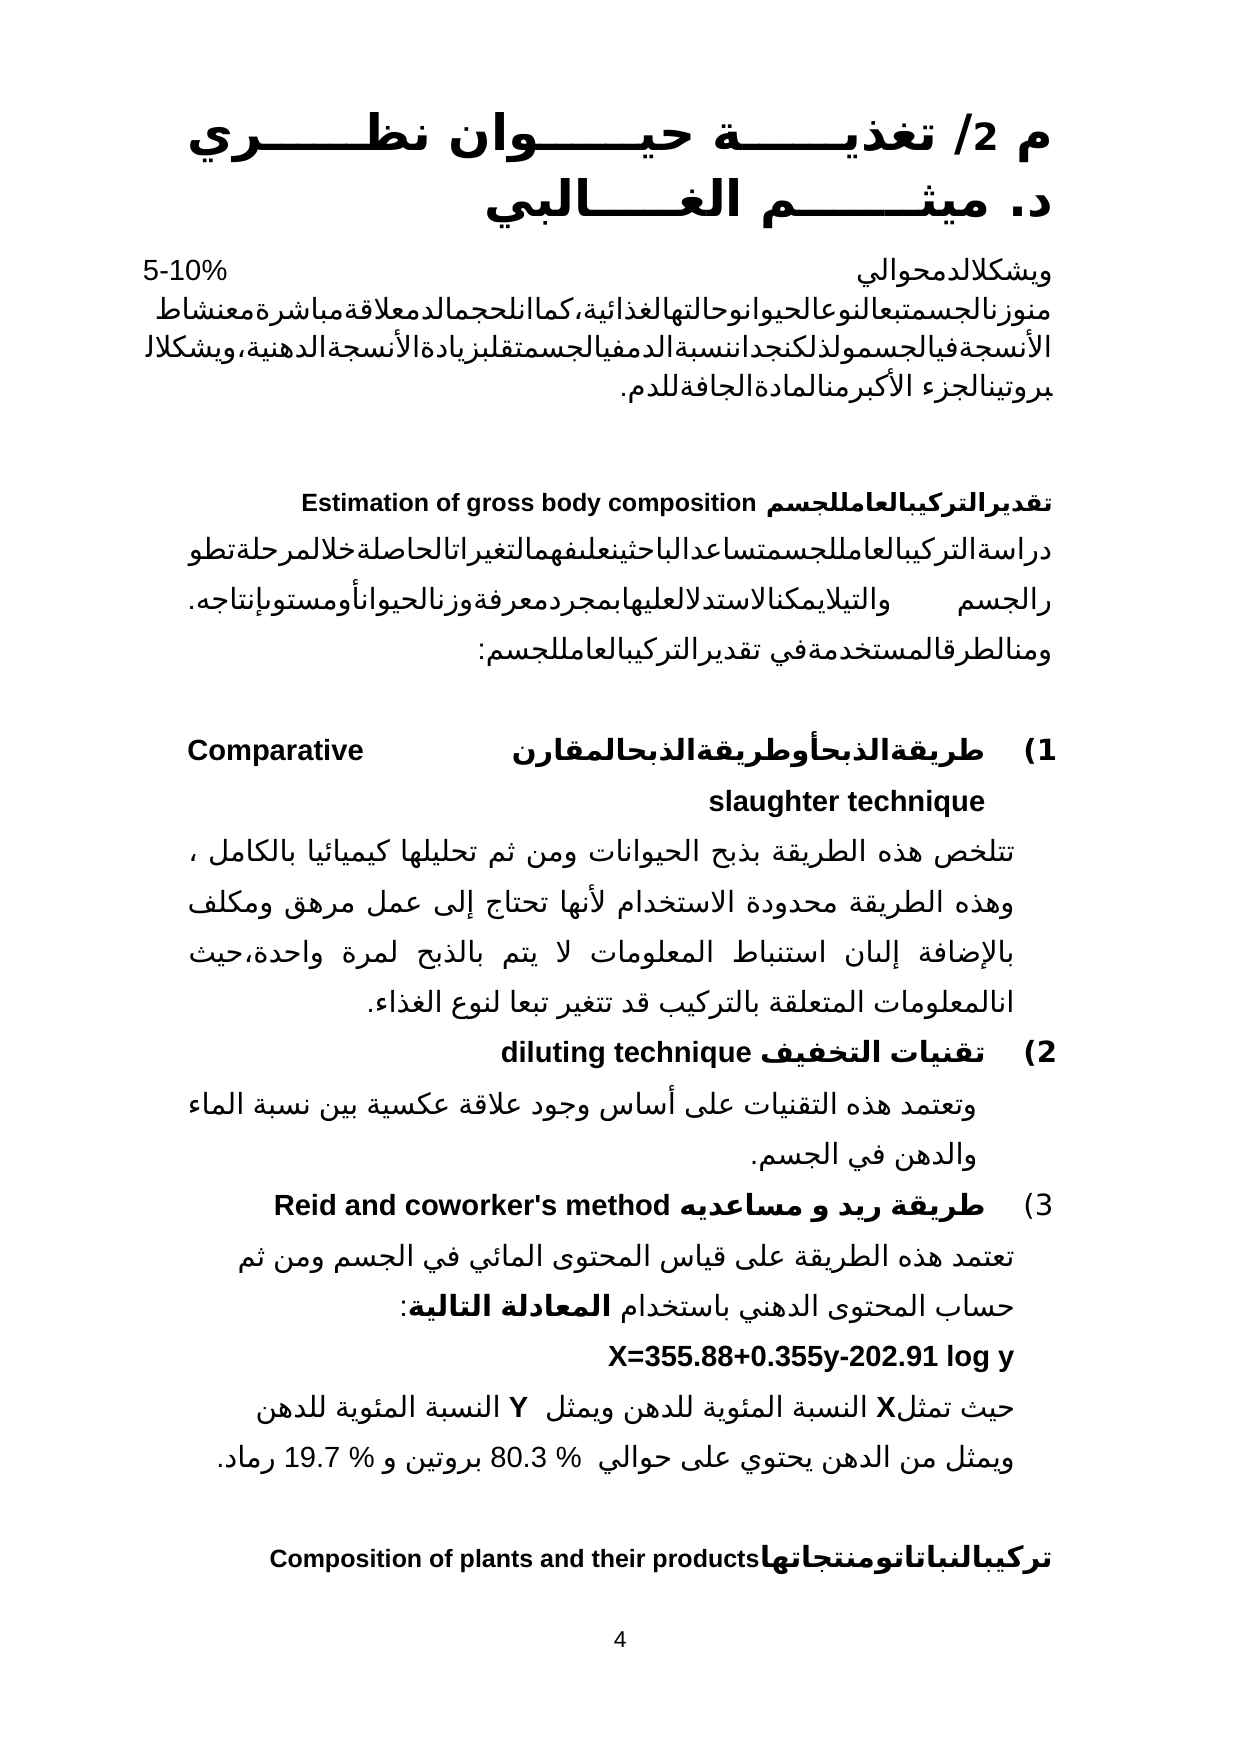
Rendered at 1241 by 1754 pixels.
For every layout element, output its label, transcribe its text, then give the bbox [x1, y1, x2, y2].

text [143, 253, 1053, 402]
text تعتمد هذه الطریقة على قیاس المحتوى المائي في الجسم ومن ثم حساب المحتوى الدهني باستخدام المعادلة التالیة: [187, 1239, 1015, 1323]
text تركیبالنباتاتومنتجاتهاComposition of plants and their products [187, 1541, 1053, 1575]
text تقدیرالتركیبالعامللجسم Estimation of gross body composition [187, 488, 1053, 517]
list طریقة رید و مساعدیه Reid and coworker's method [187, 1187, 1023, 1222]
text X=355.88+0.355y-202.91 log y [187, 1339, 1015, 1373]
list تقنیات التخفیف diluting technique [187, 1036, 1023, 1070]
list وتعتمد هذه التقنیات على أساس وجود علاقة عكسیة بین نسبة الماء والدهن في الجسم. [187, 1087, 978, 1171]
text تتلخص هذه الطریقة بذبح الحیوانات ومن ثم تحلیلها كیمیائیا بالكامل ، وهذه الطریقة محدودة الاستخدام لأنها تحتاج إلى عمل مرهق ومكلف بالإضافة إلىان استنباط المعلومات لا یتم بالذبح لمرة واحدة،حیث انالمعلومات المتعلقة بالتركیب قد تتغیر تبعا لنوع الغذاء. [187, 834, 1015, 1019]
text دراسةالتركیبالعامللجسمتساعدالباحثینعلىفهمالتغیراتالحاصلةخلالمرحلةتطورالجسم والتيلایمكنالاستدلالعلیهابمجردمعرفةوزنالحیوانأومستوىإنتاجه. ومنالطرقالمستخدمةفي تقدیرالتركیبالعامللجسم: [187, 532, 1053, 666]
text حیث تمثلX النسبة المئویة للدهن ویمثل Y النسبة المئویة للدهن ویمثل من الدهن یحتوي على حوالي % 80.3 بروتین و % 19.7 رماد. [187, 1390, 1015, 1474]
list طریقةالذبحأوطریقةالذبحالمقارن Comparative slaughter technique [187, 733, 1023, 817]
